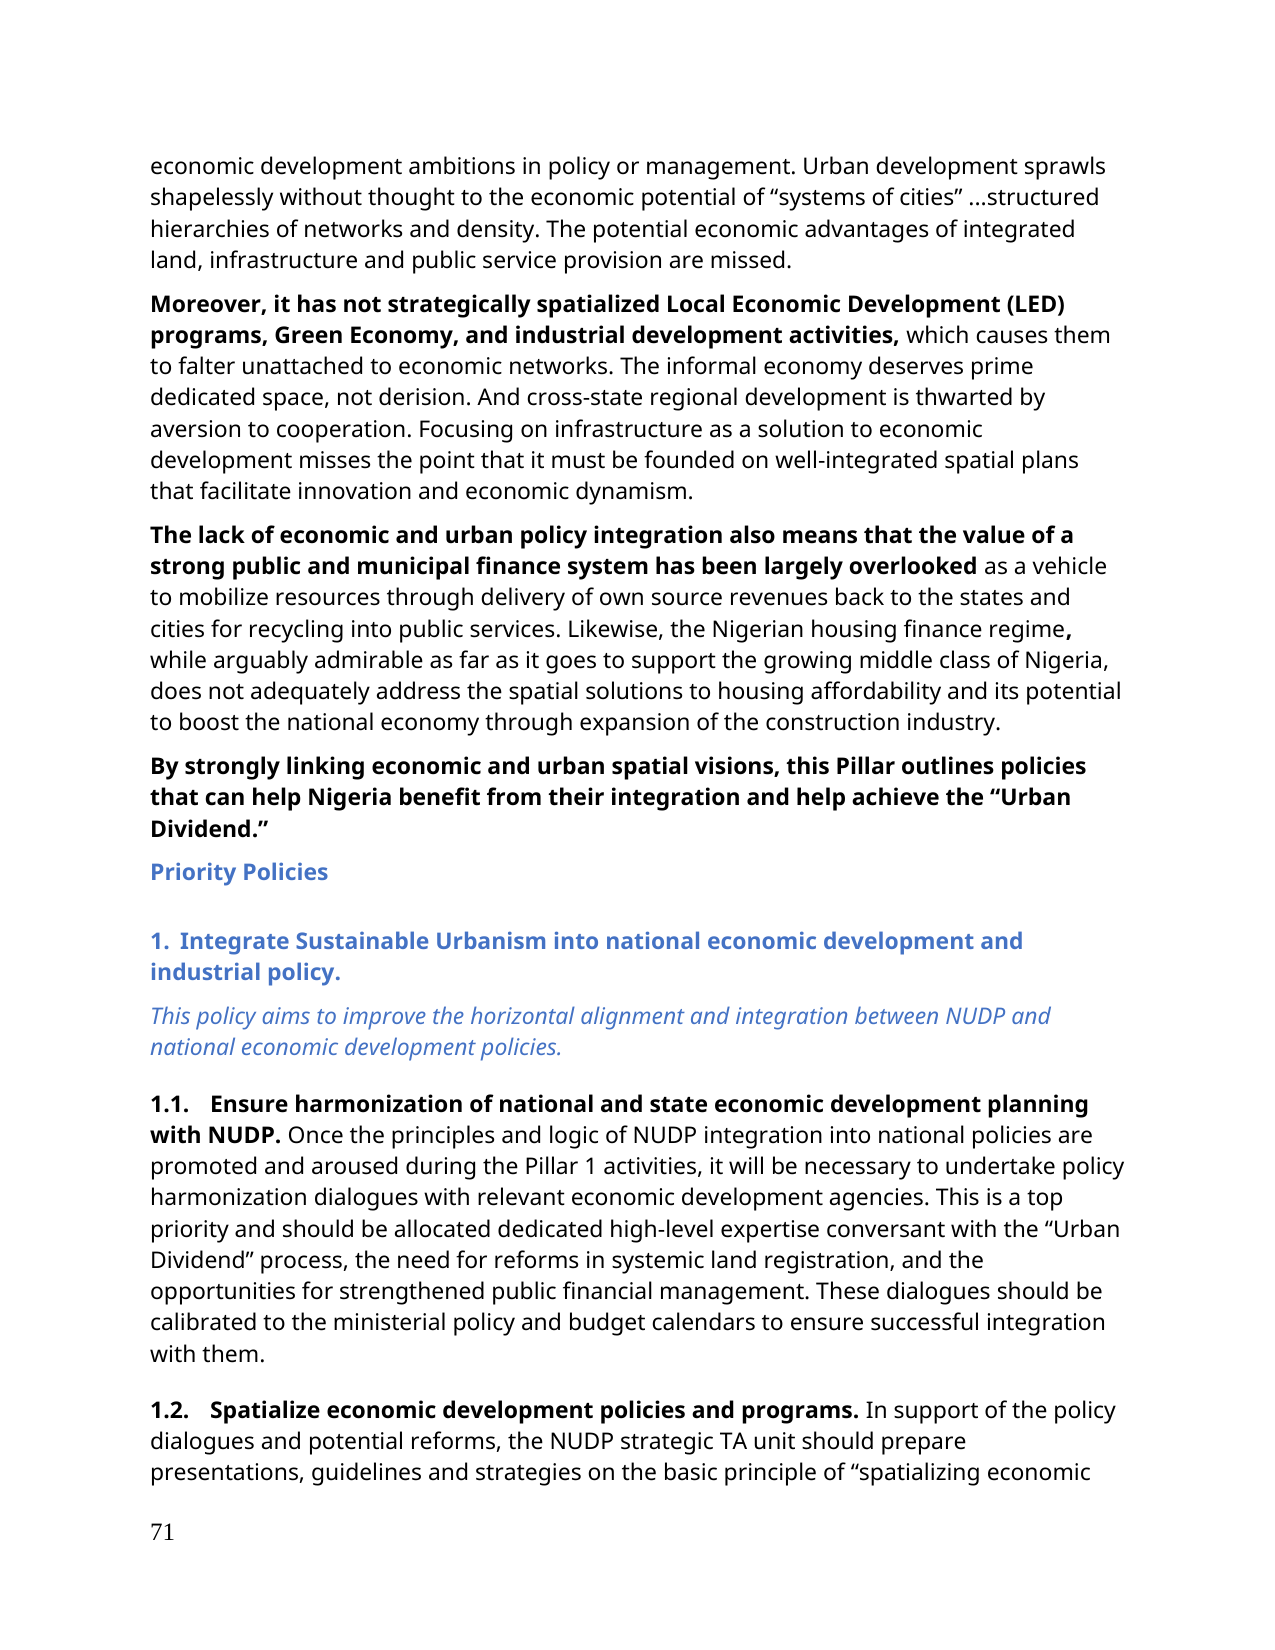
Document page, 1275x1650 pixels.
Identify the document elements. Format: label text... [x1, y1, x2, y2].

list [150, 1394, 1125, 1487]
text This policy aims to improve the horizontal alignment and integration between NUDP and national economic development policies. [150, 1000, 1125, 1062]
list By strongly linking economic and urban spatial visions, this Pillar outlines policies that can help Nigeria benefit from their integration and help achieve the “Urban Dividend.” [150, 750, 1125, 844]
text Priority Policies [150, 856, 1125, 887]
list The lack of economic and urban policy integration also means that the value of a strong public and municipal finance system has been largely overlooked as a vehicle to mobilize resources through delivery of own source revenues back to the states and cities for recycling into public services. Likewise, the Nigerian housing finance regime, while arguably admirable as far as it goes to support the growing middle class of Nigeria, does not adequately address the spatial solutions to housing affordability and its potential to boost the national economy through expansion of the construction industry. [150, 519, 1125, 737]
list Ensure harmonization of national and state economic development planning with NUDP. Once the principles and logic of NUDP integration into national policies are promoted and aroused during the Pillar 1 activities, it will be necessary to undertake policy harmonization dialogues with relevant economic development agencies. This is a top priority and should be allocated dedicated high-level expertise conversant with the “Urban Dividend” process, the need for reforms in systemic land registration, and the opportunities for strengthened public financial management. These dialogues should be calibrated to the ministerial policy and budget calendars to ensure successful integration with them. [150, 1087, 1125, 1369]
subtitle Integrate Sustainable Urbanism into national economic development and industrial policy. [150, 925, 1125, 987]
text Moreover, it has not strategically spatialized Local Economic Development (LED) programs, Green Economy, and industrial development activities, which causes them to falter unattached to economic networks. The informal economy deserves prime dedicated space, not derision. And cross-state regional development is thwarted by aversion to cooperation. Focusing on infrastructure as a solution to economic development misses the point that it must be founded on well-integrated spatial plans that facilitate innovation and economic dynamism. [150, 287, 1125, 506]
